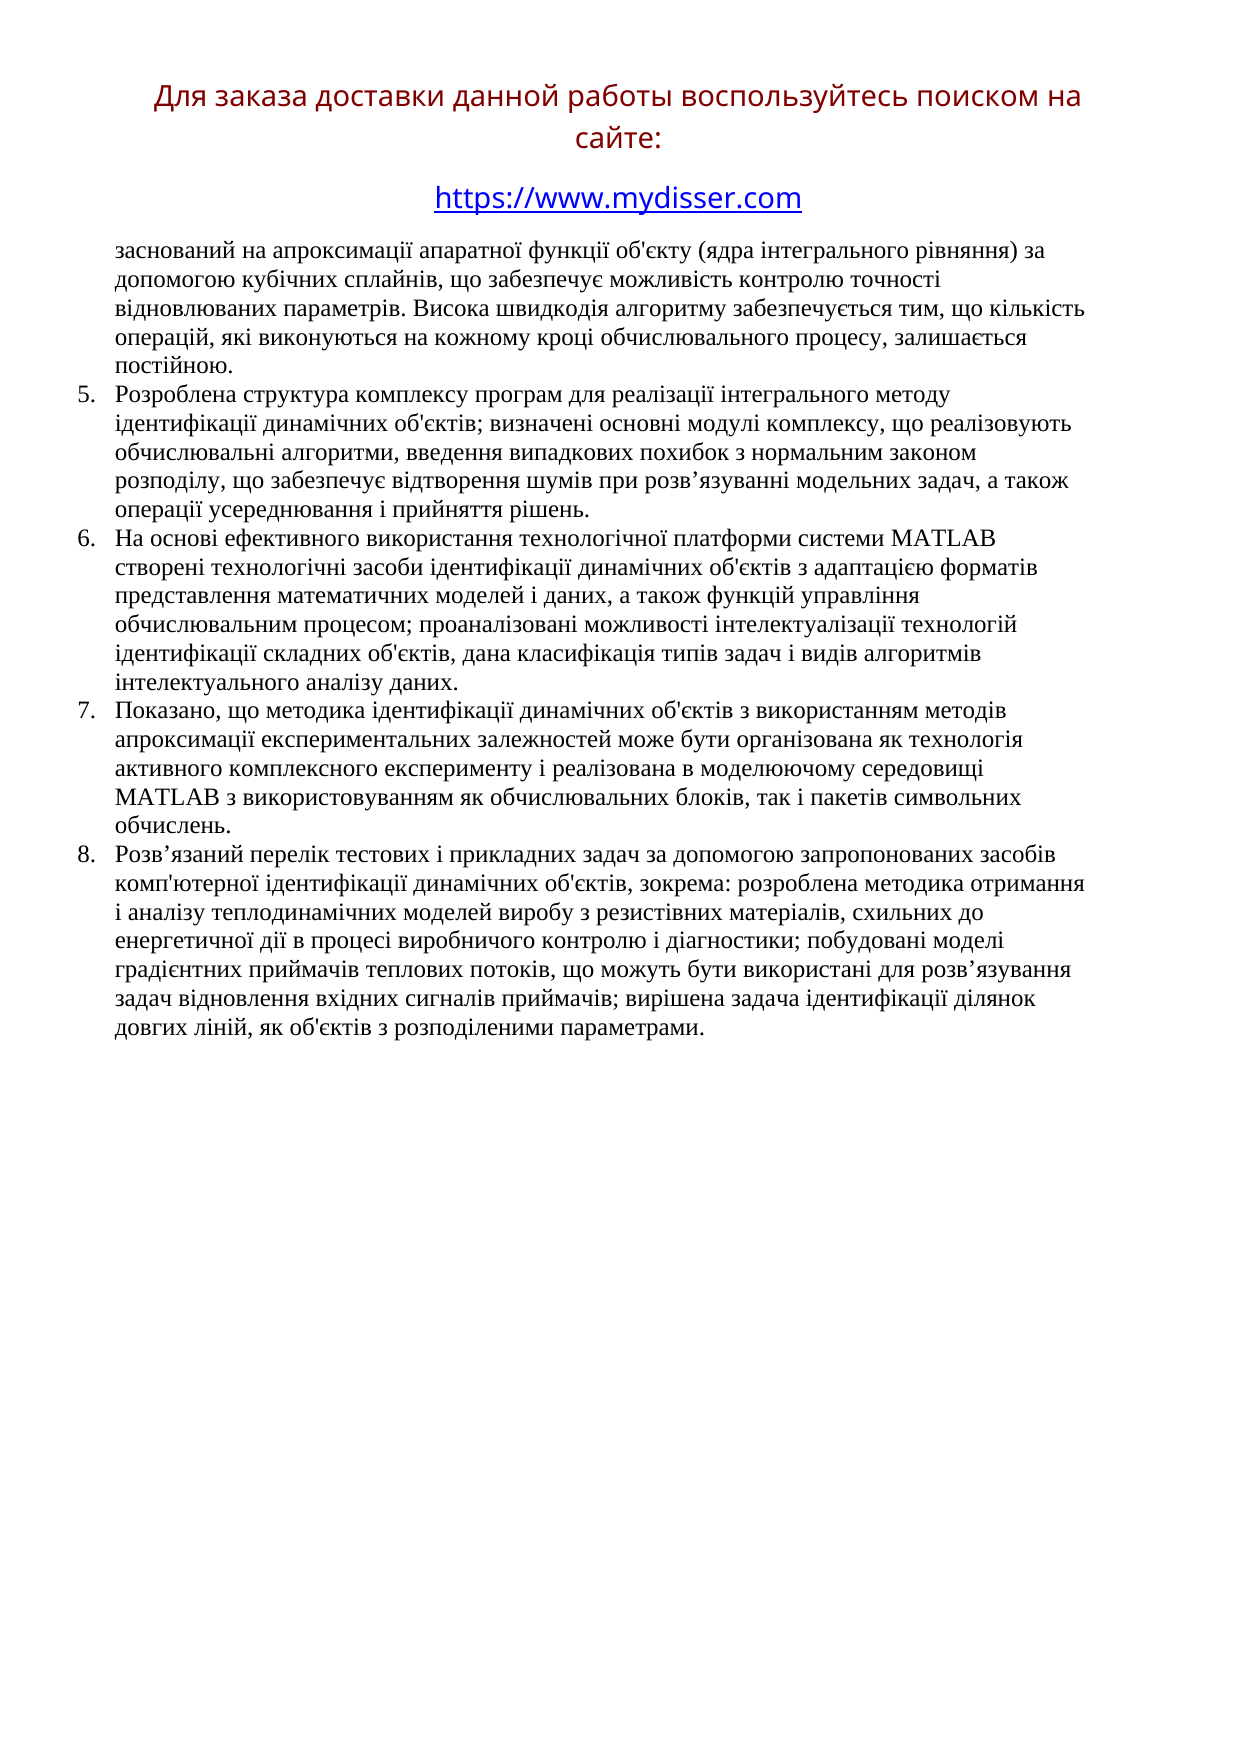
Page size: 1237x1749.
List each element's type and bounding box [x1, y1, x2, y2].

table_cell [40, 236, 1086, 1070]
